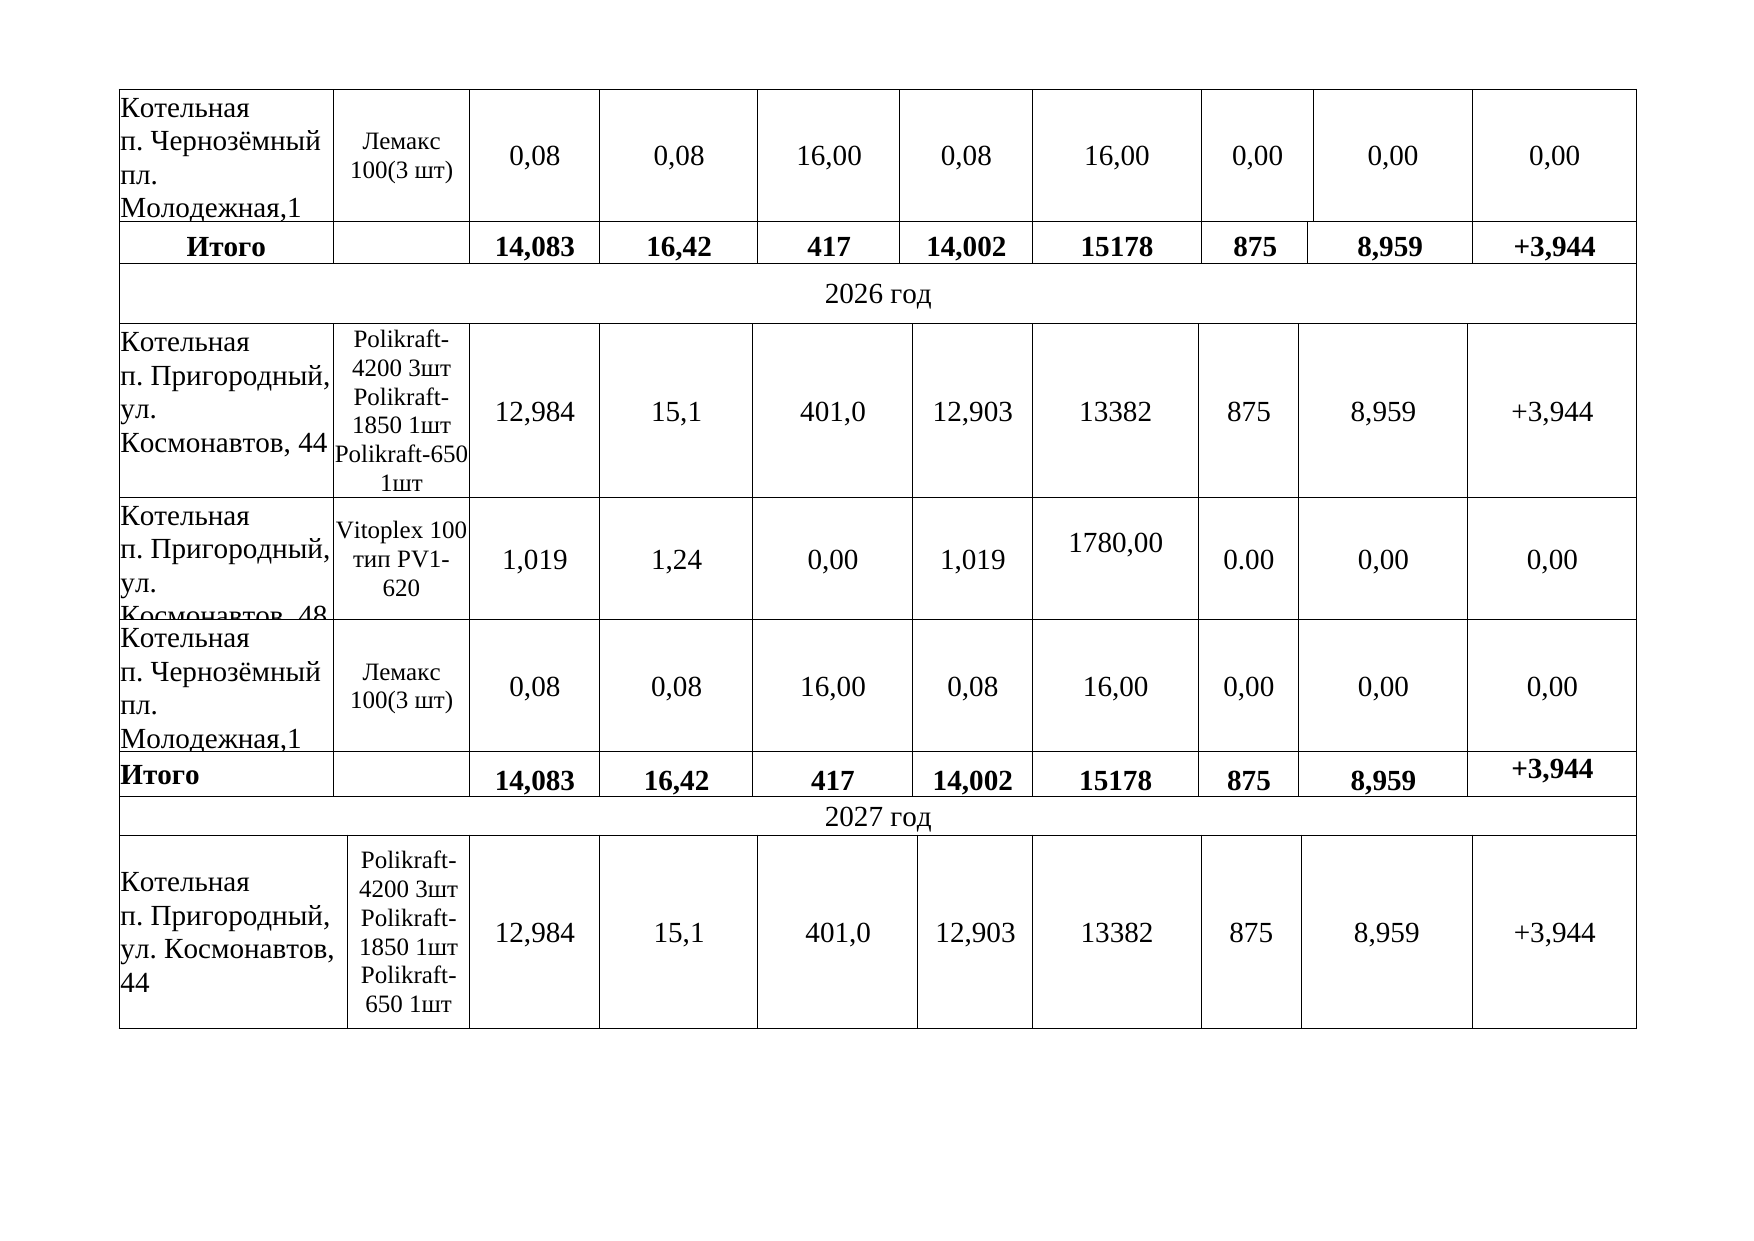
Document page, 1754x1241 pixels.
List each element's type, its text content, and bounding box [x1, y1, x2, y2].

table_cell 401,0 [758, 836, 917, 1028]
table_cell 8,959 [1299, 752, 1467, 796]
table_cell 0,08 [900, 90, 1032, 221]
table_cell 13382 [1033, 324, 1198, 497]
table_cell Vitoplex 100 тип PV1-620 [334, 498, 469, 619]
table_cell Котельная п. Чернозёмный пл. Молодежная,1 [120, 90, 333, 221]
table_cell 0,00 [1199, 620, 1298, 751]
table_cell 16,00 [1033, 620, 1198, 751]
table_cell 0,00 [1473, 90, 1636, 221]
table_cell Котельная п. Пригородный, ул. Космонавтов, 44 [120, 836, 347, 1028]
table_cell +3,944 [1473, 836, 1636, 1028]
table_cell 16,42 [600, 752, 752, 796]
table_cell 417 [753, 752, 912, 796]
table_cell 1,24 [600, 498, 752, 619]
table_cell Итого [120, 222, 333, 262]
table_cell 0,00 [1314, 90, 1472, 221]
table_cell 1,019 [913, 498, 1032, 619]
table_cell Котельная п. Чернозёмный пл. Молодежная,1 [120, 620, 333, 751]
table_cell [334, 324, 469, 497]
table_cell 0,08 [600, 620, 752, 751]
table_cell 0,08 [913, 620, 1032, 751]
table_cell Итого [120, 752, 333, 796]
table_cell 8,959 [1299, 324, 1467, 497]
table_cell 12,984 [470, 324, 599, 497]
table_cell 875 [1199, 752, 1298, 796]
table_cell +3,944 [1468, 324, 1636, 497]
table_cell 2027 год [120, 797, 1636, 834]
table_cell +3,944 [1473, 222, 1636, 262]
table_cell 0,00 [1468, 620, 1636, 751]
table_cell 16,00 [1033, 90, 1201, 221]
table_cell 14,002 [913, 752, 1032, 796]
table_cell 0,08 [470, 620, 599, 751]
table_cell +3,944 [1468, 752, 1636, 796]
table_cell 12,984 [470, 836, 599, 1028]
table_cell 1,019 [470, 498, 599, 619]
table_cell Polikraft-4200 3шт Polikraft-1850 1шт Polikraft-650 1шт [348, 836, 469, 1028]
table_cell 875 [1199, 324, 1298, 497]
table_cell 0,00 [1299, 498, 1467, 619]
table_cell 875 [1202, 222, 1307, 262]
table_cell 0,00 [1202, 90, 1313, 221]
table_cell 14,083 [470, 752, 599, 796]
table_cell 417 [758, 222, 899, 262]
table_cell 16,42 [600, 222, 757, 262]
table_cell 12,903 [918, 836, 1032, 1028]
table_cell 0,00 [1299, 620, 1467, 751]
table_cell 15,1 [600, 324, 752, 497]
table_cell 16,00 [753, 620, 912, 751]
table_cell 15178 [1033, 222, 1201, 262]
table_cell 16,00 [758, 90, 899, 221]
table_cell 401,0 [753, 324, 912, 497]
table_cell 13382 [1033, 836, 1201, 1028]
table_cell 2026 год [120, 264, 1636, 323]
table_cell 14,002 [900, 222, 1032, 262]
table_cell 15178 [1033, 752, 1198, 796]
table_cell 8,959 [1308, 222, 1472, 262]
table_cell 8,959 [1302, 836, 1472, 1028]
table_cell 0,00 [1468, 498, 1636, 619]
table_cell 15,1 [600, 836, 757, 1028]
table_cell Лемакс 100(3 шт) [334, 620, 469, 751]
table_cell 1780,00 [1033, 498, 1198, 619]
table_cell 14,083 [470, 222, 599, 262]
table_cell [334, 222, 469, 262]
table_cell Котельная п. Пригородный, ул. Космонавтов, 48 [120, 498, 333, 619]
table_cell 0,08 [470, 90, 599, 221]
table_cell 0.00 [1199, 498, 1298, 619]
table_cell 0,08 [600, 90, 757, 221]
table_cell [120, 324, 333, 497]
table_cell Лемакс 100(3 шт) [334, 90, 469, 221]
table_cell 12,903 [913, 324, 1032, 497]
table_cell 875 [1202, 836, 1301, 1028]
table_cell 0,00 [753, 498, 912, 619]
table_cell [334, 752, 469, 796]
